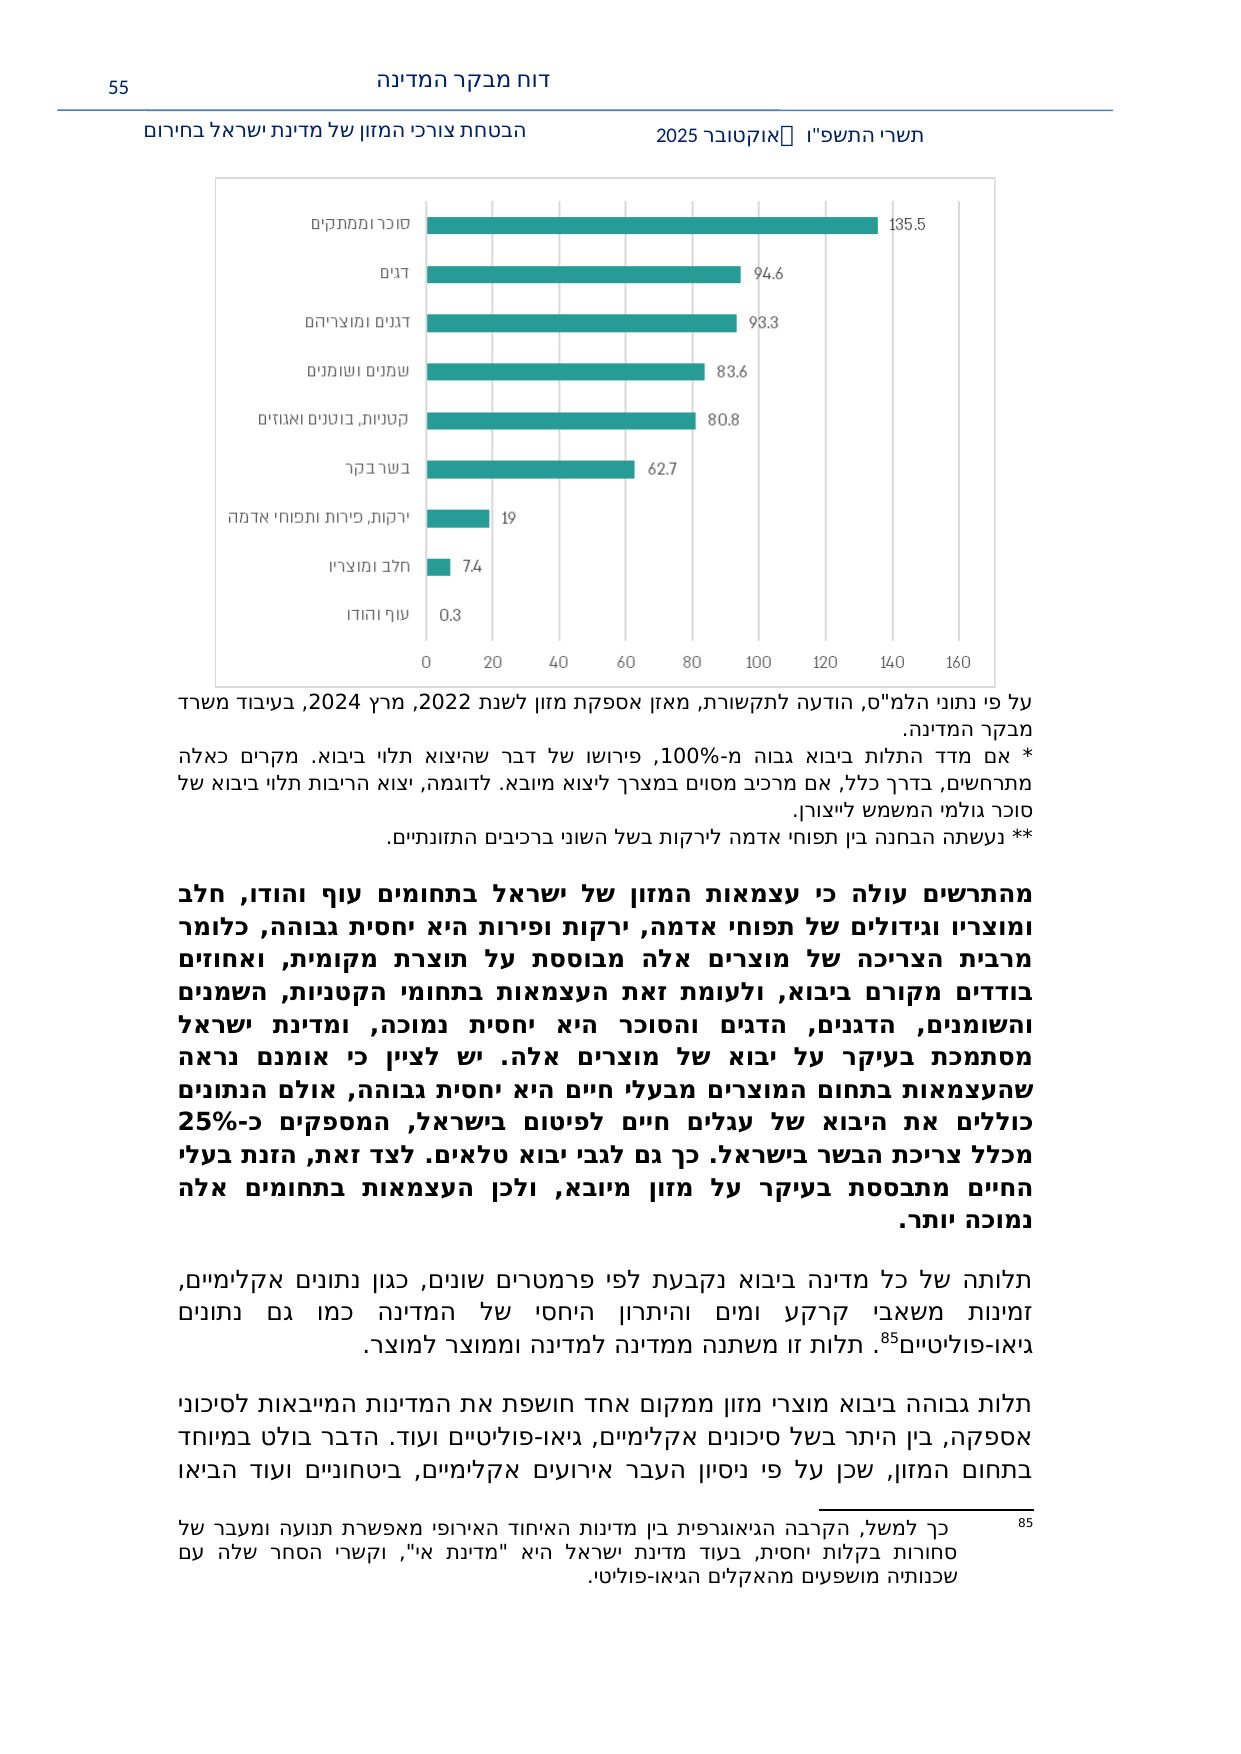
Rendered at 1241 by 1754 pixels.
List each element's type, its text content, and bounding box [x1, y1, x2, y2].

picture [214, 177, 996, 688]
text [177, 1389, 1033, 1484]
text על פי נתוני הלמ"ס, הודעה לתקשורת, מאזן אספקת מזון לשנת 2022, מרץ 2024, בעיבוד משרד מבקר המדינה. [177, 690, 1033, 741]
text תלותה של כל מדינה ביבוא נקבעת לפי פרמטרים שונים, כגון נתונים אקלימיים, זמינות משאבי קרקע ומים והיתרון היחסי של המדינה כמו גם נתונים גיאו-פוליטיים. תלות זו משתנה ממדינה למדינה וממוצר למוצר. [177, 1265, 1033, 1359]
text מהתרשים עולה כי עצמאות המזון של ישראל בתחומים עוף והודו, חלב ומוצריו וגידולים של תפוחי אדמה, ירקות ופירות היא יחסית גבוהה, כלומר מרבית הצריכה של מוצרים אלה מבוססת על תוצרת מקומית, ואחוזים בודדים מקורם ביבוא, ולעומת זאת העצמאות בתחומי הקטניות, השמנים והשומנים, הדגנים, הדגים והסוכר היא יחסית נמוכה, ומדינת ישראל מסתמכת בעיקר על יבוא של מוצרים אלה. יש לציין כי אומנם נראה שהעצמאות בתחום המוצרים מבעלי חיים היא יחסית גבוהה, אולם הנתונים כוללים את היבוא של עגלים חיים לפיטום בישראל, המספקים כ-25% מכלל צריכת הבשר בישראל. כך גם לגבי יבוא טלאים. לצד זאת, הזנת בעלי החיים מתבססת בעיקר על מזון מיובא, ולכן העצמאות בתחומים אלה נמוכה יותר. [177, 879, 1033, 1234]
text * אם מדד התלות ביבוא גבוה מ-100%, פירושו של דבר שהיצוא תלוי ביבוא. מקרים כאלה מתרחשים, בדרך כלל, אם מרכיב מסוים במצרך ליצוא מיובא. לדוגמה, יצוא הריבות תלוי ביבוא של סוכר גולמי המשמש לייצורן. [177, 744, 1033, 823]
text ** נעשתה הבחנה בין תפוחי אדמה לירקות בשל השוני ברכיבים התזונתיים. [177, 825, 1033, 850]
